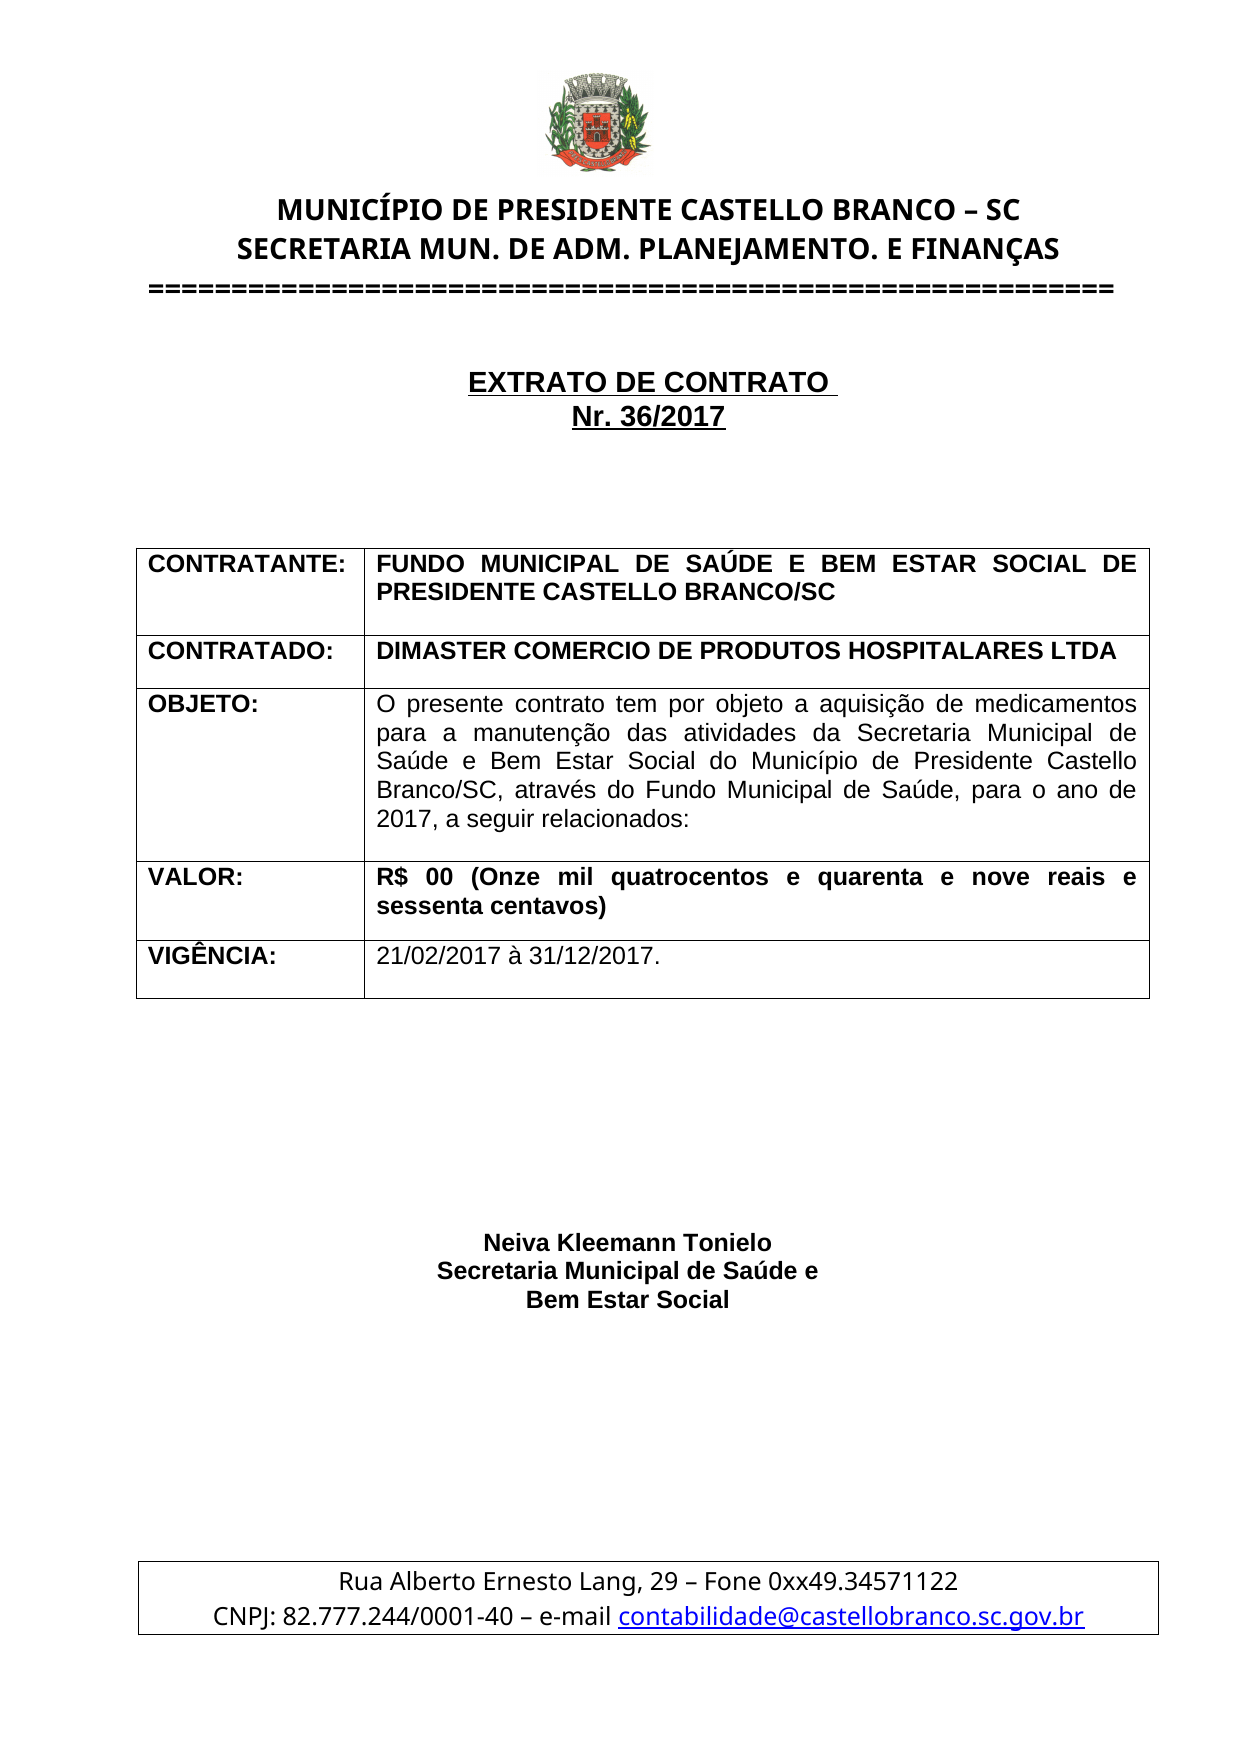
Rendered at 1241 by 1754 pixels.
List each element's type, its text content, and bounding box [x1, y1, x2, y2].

table_cell 21/02/2017 à 31/12/2017. [365, 941, 1149, 998]
table_cell DIMASTER COMERCIO DE PRODUTOS HOSPITALARES LTDA [365, 636, 1149, 688]
table_header CONTRATANTE: [137, 549, 364, 635]
table_cell OBJETO: [137, 689, 364, 861]
table_cell O presente contrato tem por objeto a aquisição de medicamentos para a manutenção das atividades da Secretaria Municipal de Saúde e Bem Estar Social do Município de Presidente Castello Branco/SC, através do Fundo Municipal de Saúde, para o ano de 2017, a seguir relacionados: [365, 689, 1149, 861]
table_cell CONTRATADO: [137, 636, 364, 688]
table_header FUNDO MUNICIPAL DE SAÚDE E BEM ESTAR SOCIAL DE PRESIDENTE CASTELLO BRANCO/SC [365, 549, 1149, 635]
text EXTRATO DE CONTRATO [148, 365, 1149, 399]
picture [537, 70, 655, 177]
table_cell VALOR: [137, 862, 364, 939]
table_cell R$ 11.449,60 (Onze mil quatrocentos e quarenta e nove reais e sessenta centavos) [365, 862, 1149, 939]
text Nr. 36/2017 [148, 399, 1149, 432]
table_cell VIGÊNCIA: [137, 941, 364, 998]
